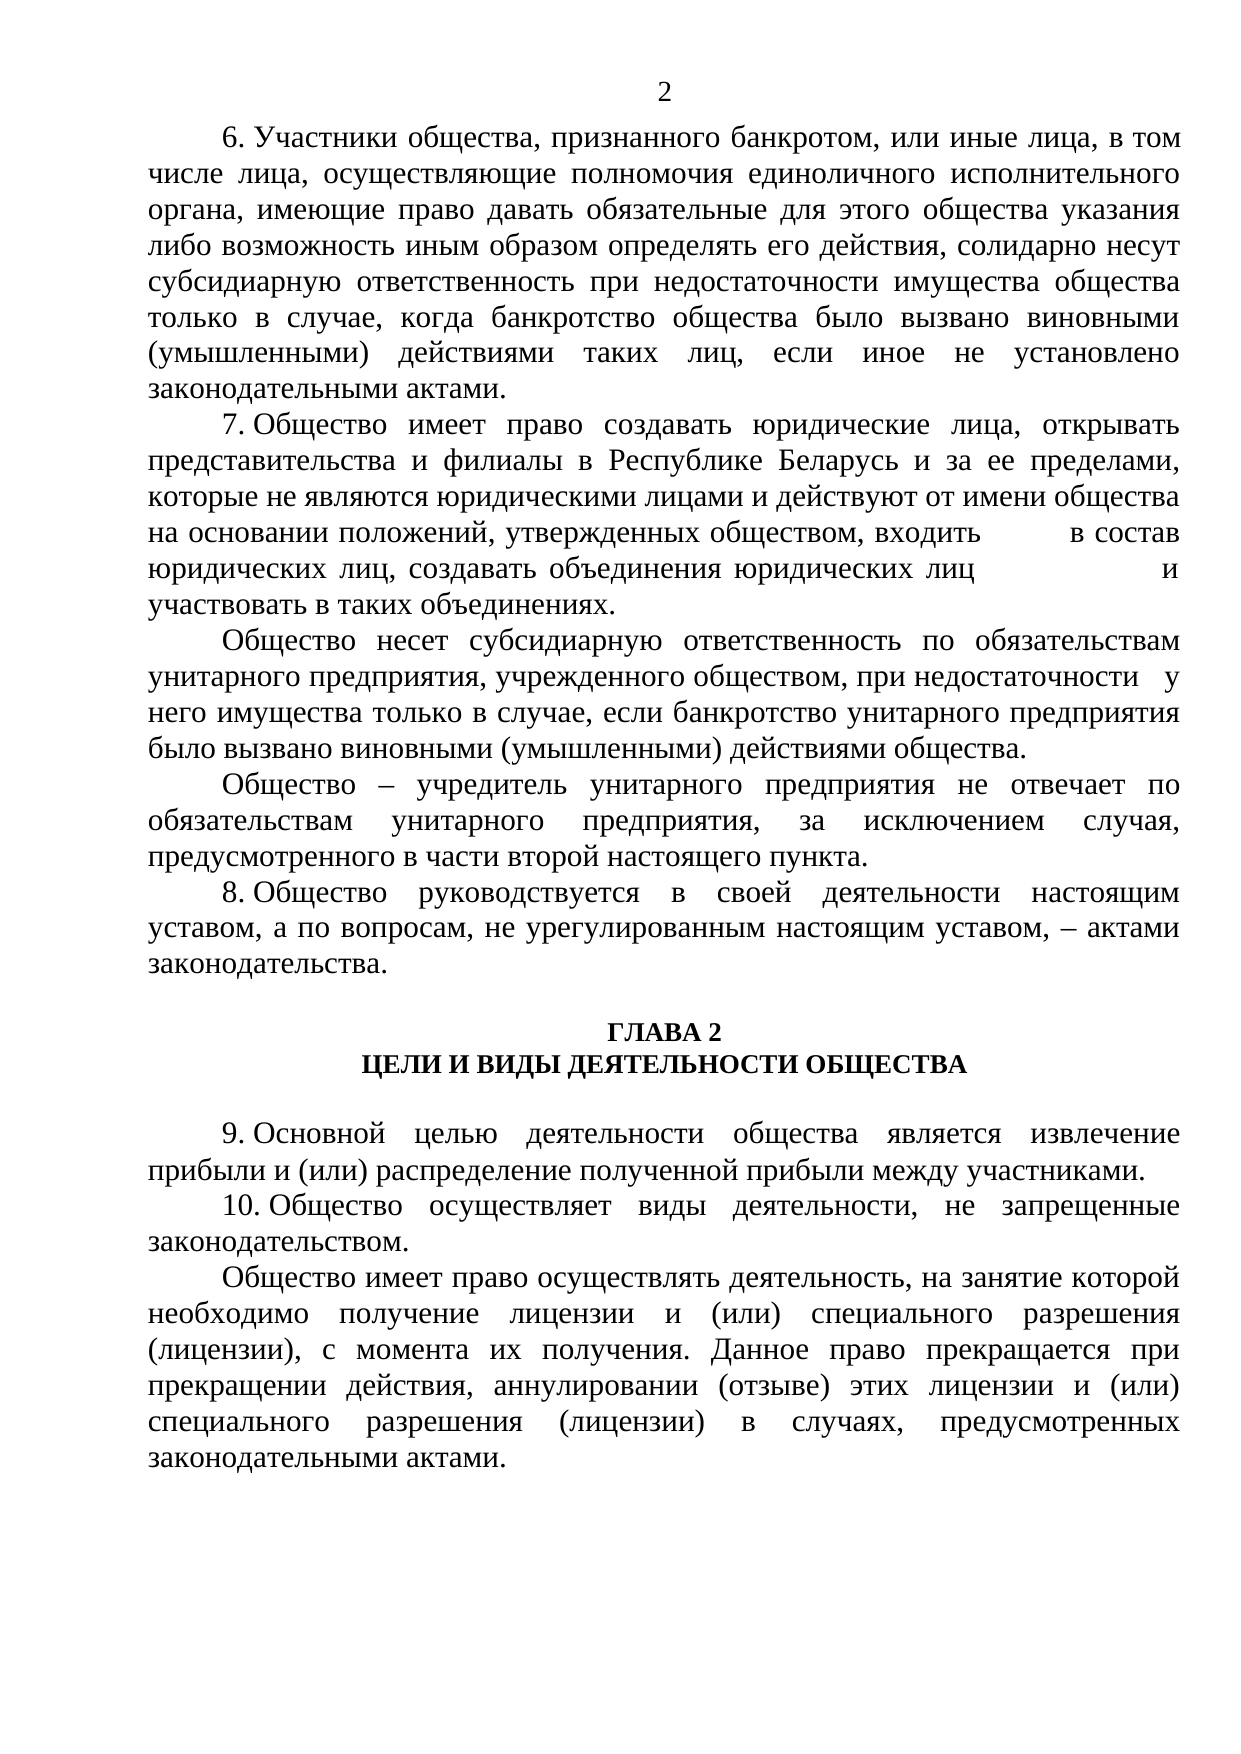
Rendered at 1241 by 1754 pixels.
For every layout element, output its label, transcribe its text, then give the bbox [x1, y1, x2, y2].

text 8. Общество руководствуется в своей деятельности настоящим уставом, а по вопросам, не урегулированным настоящим уставом, – актами законодательства. [148, 873, 1181, 981]
text 6. Участники общества, признанного банкротом, или иные лица, в том числе лица, осуществляющие полномочия единоличного исполнительного органа, имеющие право давать обязательные для этого общества указания либо возможность иным образом определять его действия, солидарно несут субсидиарную ответственность при недостаточности имущества общества только в случае, когда банкротство общества было вызвано виновными (умышленными) действиями таких лиц, если иное не установлено законодательными актами. [148, 118, 1181, 406]
text 10. Общество осуществляет виды деятельности, не запрещенные законодательством. [148, 1187, 1181, 1258]
text ГЛАВА 2 [148, 1017, 1181, 1048]
text Общество – учредитель унитарного предприятия не отвечает по обязательствам унитарного предприятия, за исключением случая, предусмотренного в части второй настоящего пункта. [148, 765, 1181, 873]
text Общество несет субсидиарную ответственность по обязательствам унитарного предприятия, учрежденного обществом, при недостаточности у него имущества только в случае, если банкротство унитарного предприятия было вызвано виновными (умышленными) действиями общества. [148, 621, 1181, 765]
text ЦЕЛИ И ВИДЫ ДЕЯТЕЛЬНОСТИ ОБЩЕСТВА [148, 1048, 1181, 1079]
text 7. Общество имеет право создавать юридические лица, открывать представительства и филиалы в Республике Беларусь и за ее пределами, которые не являются юридическими лицами и действуют от имени общества на основании положений, утвержденных обществом, входить в состав юридических лиц, создавать объединения юридических лиц и участвовать в таких объединениях. [148, 406, 1181, 621]
text 9. Основной целью деятельности общества является извлечение прибыли и (или) распределение полученной прибыли между участниками. [148, 1115, 1181, 1187]
text Общество имеет право осуществлять деятельность, на занятие которой необходимо получение лицензии и (или) специального разрешения (лицензии), с момента их получения. Данное право прекращается при прекращении действия, аннулировании (отзыве) этих лицензии и (или) специального разрешения (лицензии) в случаях, предусмотренных законодательными актами. [148, 1258, 1181, 1474]
